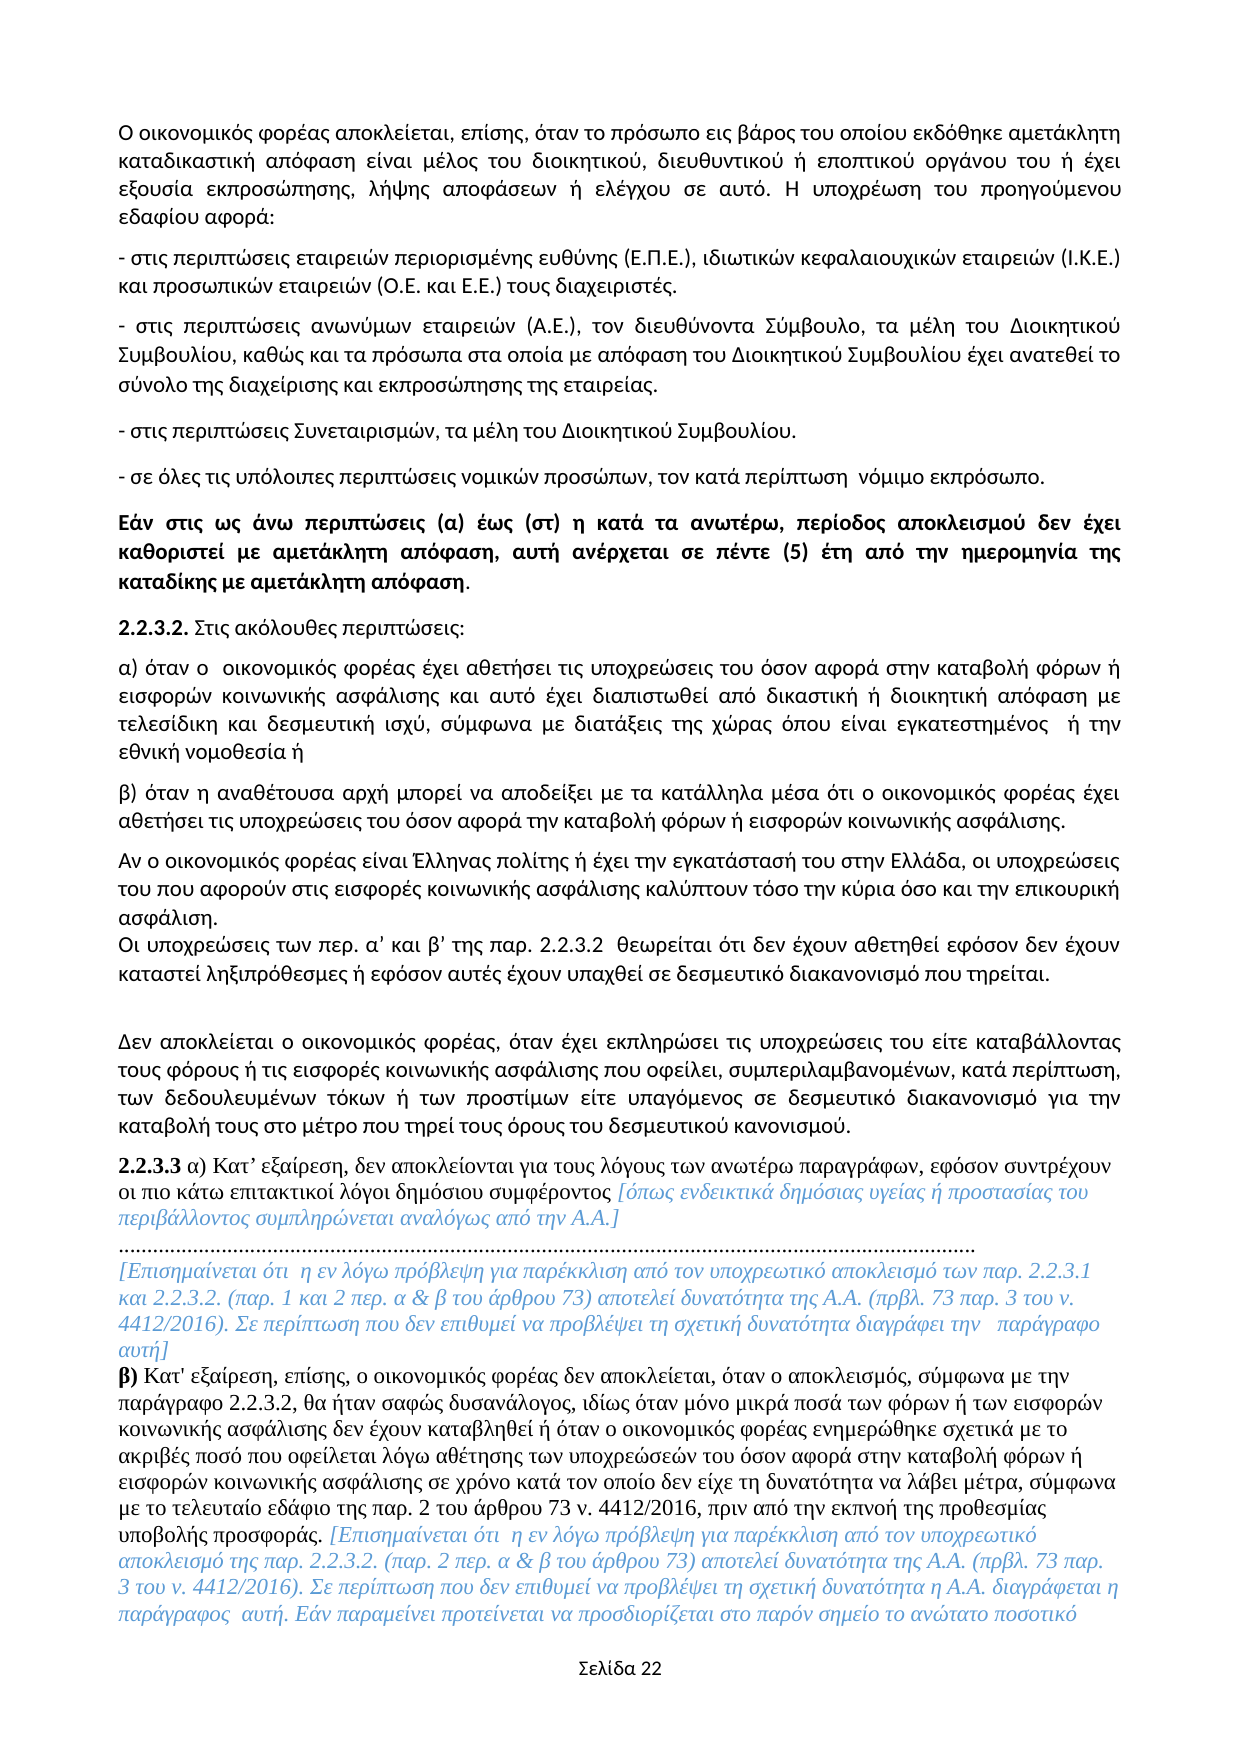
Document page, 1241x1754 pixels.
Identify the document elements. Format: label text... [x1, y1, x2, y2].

text - σε όλες τις υπόλοιπες περιπτώσεις νομικών προσώπων, τον κατά περίπτωση νόμιμο εκπρόσωπο. [118, 462, 1122, 490]
text Αν ο οικονομικός φορέας είναι Έλληνας πολίτης ή έχει την εγκατάστασή του στην Ελλάδα, οι υποχρεώσεις του που αφορούν στις εισφορές κοινωνικής ασφάλισης καλύπτουν τόσο την κύρια όσο και την επικουρική ασφάλιση. [118, 847, 1122, 931]
text β) όταν η αναθέτουσα αρχή μπορεί να αποδείξει με τα κατάλληλα μέσα ότι ο οικονομικός φορέας έχει αθετήσει τις υποχρεώσεις του όσον αφορά την καταβολή φόρων ή εισφορών κοινωνικής ασφάλισης. [118, 778, 1122, 834]
text 2.2.3.2. Στις ακόλουθες περιπτώσεις: [118, 613, 1122, 641]
text ...................................................................................................................................................... [Επισημαίνεται ότι η εν λόγω πρόβλεψη για παρέκκλιση από τον υποχρεωτικό αποκλεισμό των παρ. 2.2.3.1 και 2.2.3.2. (παρ. 1 και 2 περ. α & β του άρθρου 73) αποτελεί δυνατότητα της Α.Α. (πρβλ. 73 παρ. 3 του ν. 4412/2016). Σε περίπτωση που δεν επιθυμεί να προβλέψει τη σχετική δυνατότητα διαγράφει την παράγραφο αυτή] [118, 1231, 1122, 1363]
text Δεν αποκλείεται ο οικονομικός φορέας, όταν έχει εκπληρώσει τις υποχρεώσεις του είτε καταβάλλοντας τους φόρους ή τις εισφορές κοινωνικής ασφάλισης που οφείλει, συμπεριλαμβανομένων, κατά περίπτωση, των δεδουλευμένων τόκων ή των προστίμων είτε υπαγόμενος σε δεσμευτικό διακανονισμό για την καταβολή τους στο μέτρο που τηρεί τους όρους του δεσμευτικού κανονισμού. [118, 1027, 1122, 1139]
text - στις περιπτώσεις ανωνύμων εταιρειών (Α.Ε.), τον διευθύνοντα Σύμβουλο, τα μέλη του Διοικητικού Συμβουλίου, καθώς και τα πρόσωπα στα οποία με απόφαση του Διοικητικού Συμβουλίου έχει ανατεθεί το σύνολο της διαχείρισης και εκπροσώπησης της εταιρείας. [118, 311, 1122, 398]
text - στις περιπτώσεις εταιρειών περιορισμένης ευθύνης (Ε.Π.Ε.), ιδιωτικών κεφαλαιουχικών εταιρειών (Ι.Κ.Ε.) και προσωπικών εταιρειών (Ο.Ε. και Ε.Ε.) τους διαχειριστές. [118, 243, 1122, 299]
text α) όταν ο οικονομικός φορέας έχει αθετήσει τις υποχρεώσεις του όσον αφορά στην καταβολή φόρων ή εισφορών κοινωνικής ασφάλισης και αυτό έχει διαπιστωθεί από δικαστική ή διοικητική απόφαση με τελεσίδικη και δεσμευτική ισχύ, σύμφωνα με διατάξεις της χώρας όπου είναι εγκατεστημένος ή την εθνική νομοθεσία ή [118, 653, 1122, 766]
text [118, 1363, 1122, 1626]
text Εάν στις ως άνω περιπτώσεις (α) έως (στ) η κατά τα ανωτέρω, περίοδος αποκλεισμού δεν έχει καθοριστεί με αμετάκλητη απόφαση, αυτή ανέρχεται σε πέντε (5) έτη από την ημερομηνία της καταδίκης με αμετάκλητη απόφαση. [118, 508, 1122, 595]
text 2.2.3.3 α) Κατ’ εξαίρεση, δεν αποκλείονται για τους λόγους των ανωτέρω παραγράφων, εφόσον συντρέχουν οι πιο κάτω επιτακτικοί λόγοι δημόσιου συμφέροντος [όπως ενδεικτικά δημόσιας υγείας ή προστασίας του περιβάλλοντος συμπληρώνεται αναλόγως από την Α.Α.] [118, 1152, 1122, 1231]
text - στις περιπτώσεις Συνεταιρισμών, τα μέλη του Διοικητικού Συμβουλίου. [118, 416, 1122, 444]
text Οι υποχρεώσεις των περ. α’ και β’ της παρ. 2.2.3.2 θεωρείται ότι δεν έχουν αθετηθεί εφόσον δεν έχουν καταστεί ληξιπρόθεσμες ή εφόσον αυτές έχουν υπαχθεί σε δεσμευτικό διακανονισμό που τηρείται. [118, 931, 1122, 987]
text Ο οικονομικός φορέας αποκλείεται, επίσης, όταν το πρόσωπο εις βάρος του οποίου εκδόθηκε αμετάκλητη καταδικαστική απόφαση είναι μέλος του διοικητικού, διευθυντικού ή εποπτικού οργάνου του ή έχει εξουσία εκπροσώπησης, λήψης αποφάσεων ή ελέγχου σε αυτό. Η υποχρέωση του προηγούμενου εδαφίου αφορά: [118, 118, 1122, 230]
